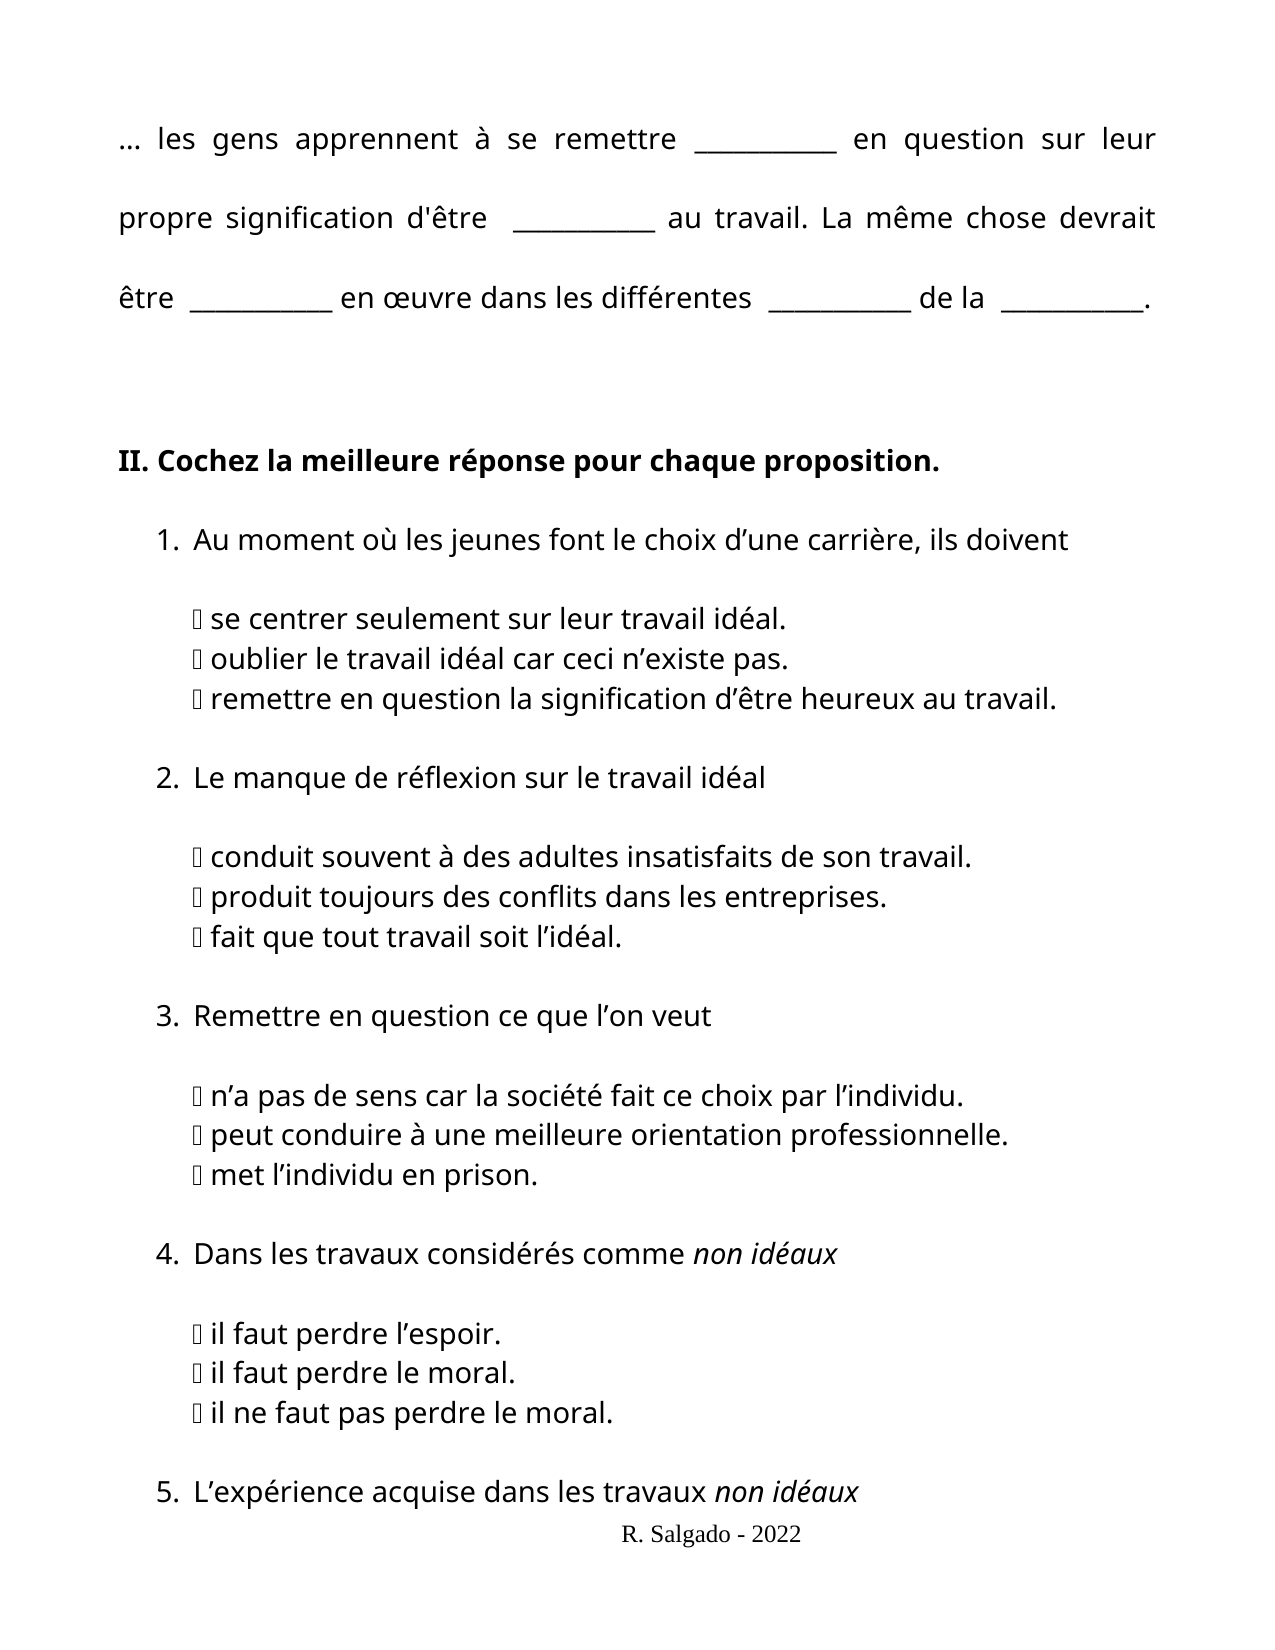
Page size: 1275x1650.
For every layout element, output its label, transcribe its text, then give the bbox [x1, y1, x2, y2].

text oublier le travail idéal car ceci n’existe pas. [192, 638, 1157, 678]
list L’expérience acquise dans les travaux non idéaux [156, 1472, 1157, 1511]
list Dans les travaux considérés comme non idéaux [156, 1233, 1157, 1273]
text se centrer seulement sur leur travail idéal. [192, 598, 1157, 638]
text fait que tout travail soit l’idéal. [192, 916, 1157, 956]
subtitle II. Cochez la meilleure réponse pour chaque proposition. [118, 440, 1157, 479]
text met l’individu en prison. [192, 1154, 1157, 1194]
text n’a pas de sens car la société fait ce choix par l’individu. [192, 1075, 1157, 1114]
list Au moment où les jeunes font le choix d’une carrière, ils doivent [156, 519, 1157, 559]
text peut conduire à une meilleure orientation professionnelle. [192, 1114, 1157, 1154]
text il faut perdre l’espoir. [192, 1313, 1157, 1353]
text produit toujours des conflits dans les entreprises. [192, 876, 1157, 916]
text il faut perdre le moral. [192, 1353, 1157, 1392]
text conduit souvent à des adultes insatisfaits de son travail. [192, 837, 1157, 876]
text remettre en question la signification d’être heureux au travail. [192, 678, 1157, 718]
text il ne faut pas perdre le moral. [192, 1392, 1157, 1432]
list Le manque de réflexion sur le travail idéal [156, 757, 1157, 797]
text … les gens apprennent à se remettre ___________ en question sur leur propre signification d'être ___________ au travail. La même chose devrait être ___________ en œuvre dans les différentes ___________ de la ___________. [118, 118, 1157, 317]
list Remettre en question ce que l’on veut [156, 995, 1157, 1035]
